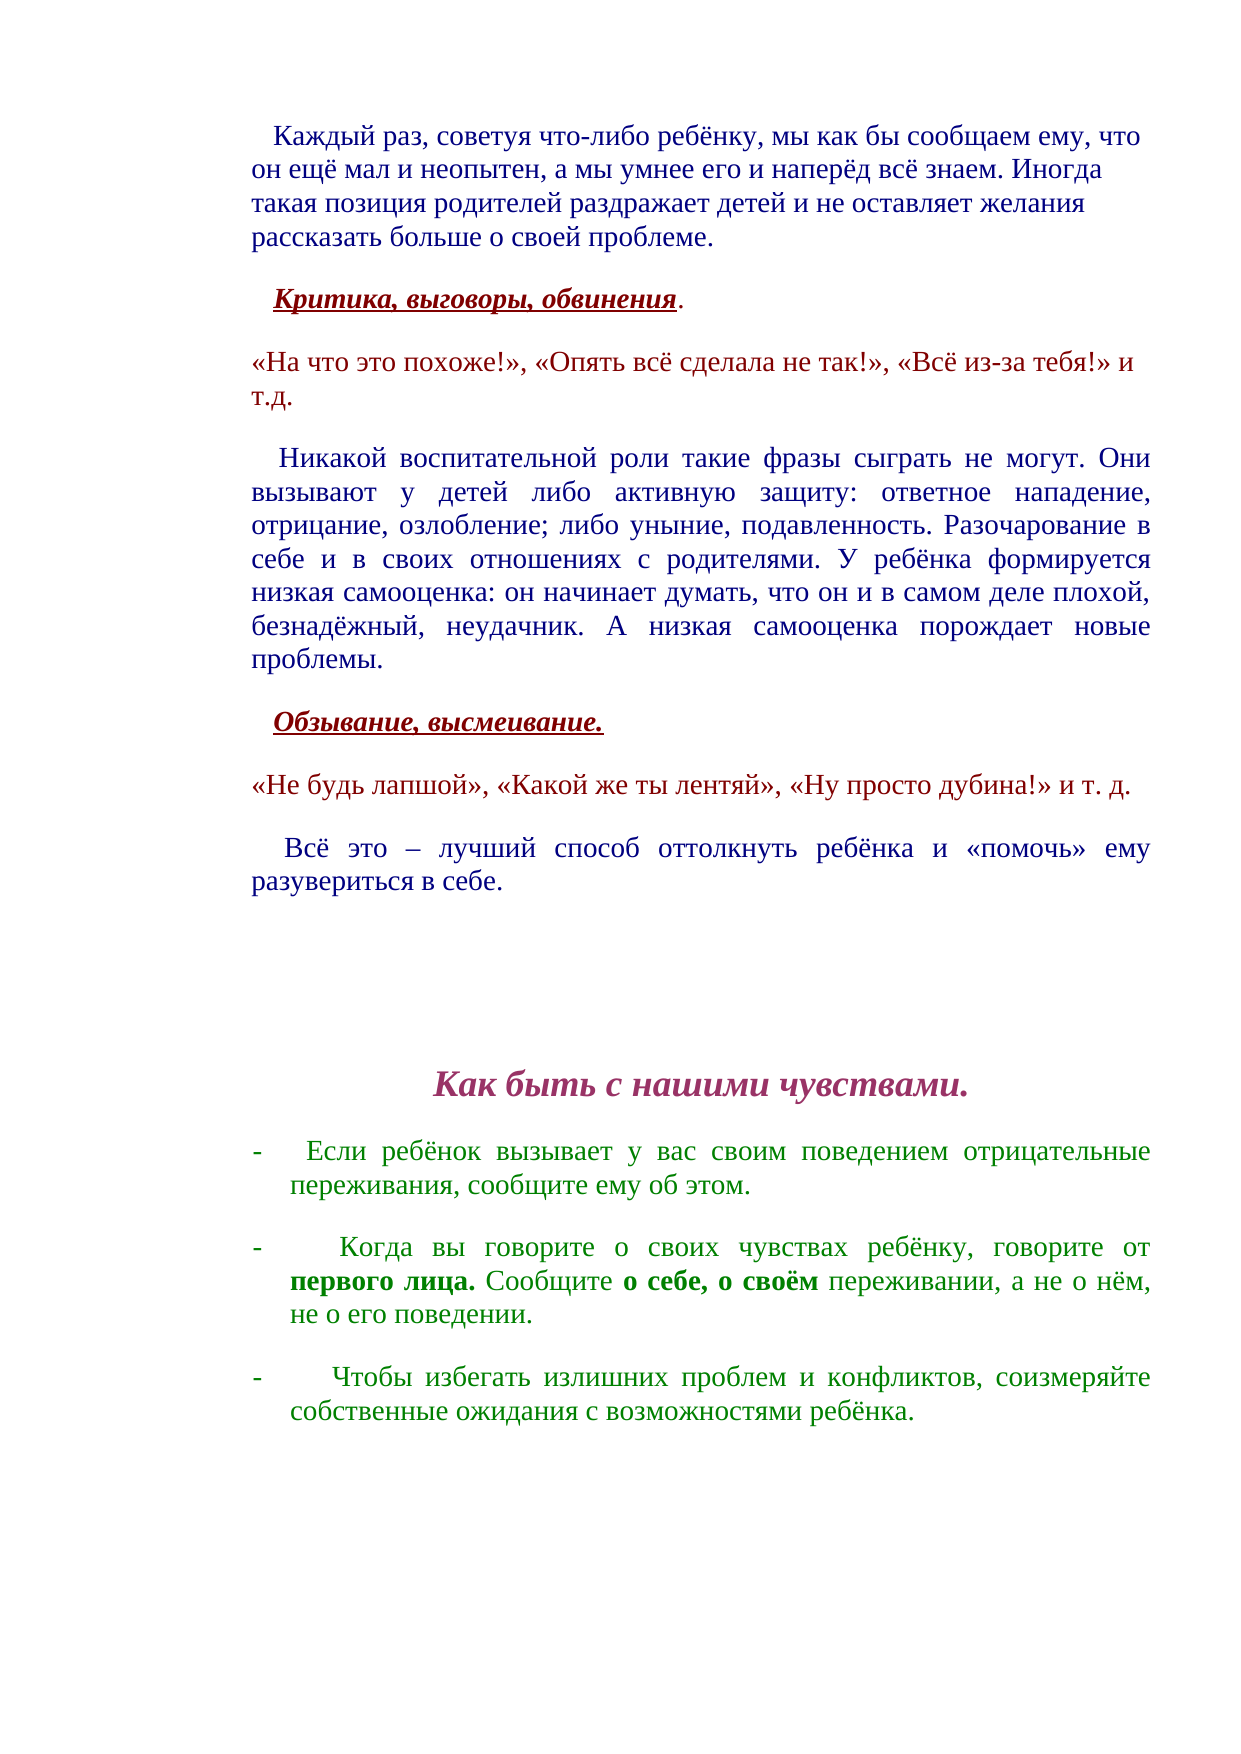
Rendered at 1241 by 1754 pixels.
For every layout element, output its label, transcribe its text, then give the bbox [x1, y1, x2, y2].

text Никакой воспитательной роли такие фразы сыграть не могут. Они вызывают у детей либо активную защиту: ответное нападение, отрицание, озлобление; либо уныние, подавленность. Разочарование в себе и в своих отношениях с родителями. У ребёнка формируется низкая самооценка: он начинает думать, что он и в самом деле плохой, безнадёжный, неудачник. А низкая самооценка порождает новые проблемы. [251, 440, 1152, 675]
text Как быть с нашими чувствами. [251, 1061, 1152, 1104]
text Всё это – лучший способ оттолкнуть ребёнка и «помочь» ему разувериться в себе. [251, 830, 1152, 897]
text Обзывание, высмеивание. [215, 704, 1152, 738]
text «Не будь лапшой», «Какой же ты лентяй», «Ну просто дубина!» и т. д. [251, 767, 1152, 801]
text - Когда вы говорите о своих чувствах ребёнку, говорите от первого лица. Сообщите о себе, о своём переживании, а не о нём, не о его поведении. [252, 1229, 1152, 1330]
text - Чтобы избегать излишних проблем и конфликтов, соизмеряйте собственные ожидания с возможностями ребёнка. [252, 1359, 1152, 1426]
text Каждый раз, советуя что-либо ребёнку, мы как бы сообщаем ему, что он ещё мал и неопытен, а мы умнее его и наперёд всё знаем. Иногда такая позиция родителей раздражает детей и не оставляет желания рассказать больше о своей проблеме. [251, 118, 1152, 252]
text - Если ребёнок вызывает у вас своим поведением отрицательные переживания, сообщите ему об этом. [252, 1133, 1152, 1200]
text Критика, выговоры, обвинения. [215, 281, 1152, 315]
text «На что это похоже!», «Опять всё сделала не так!», «Всё из-за тебя!» и т.д. [251, 344, 1152, 411]
